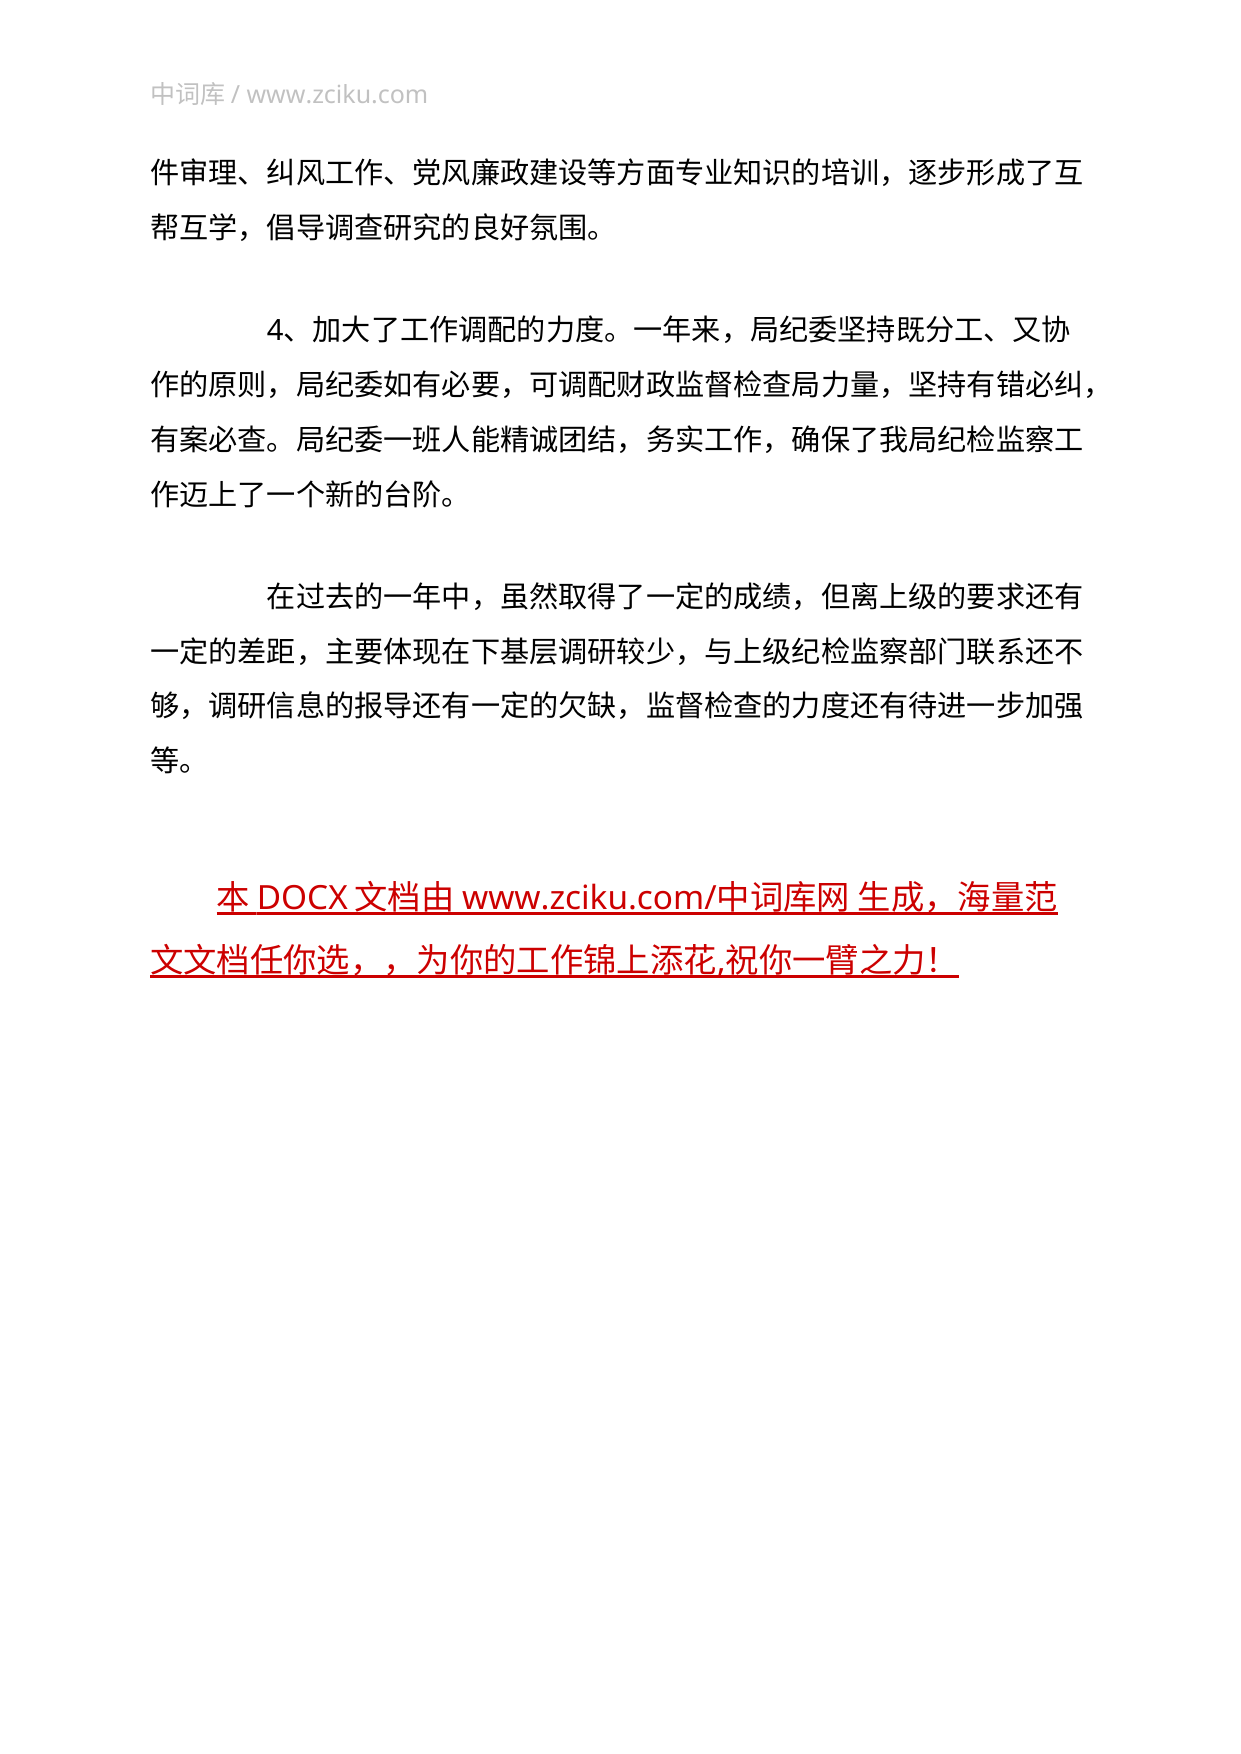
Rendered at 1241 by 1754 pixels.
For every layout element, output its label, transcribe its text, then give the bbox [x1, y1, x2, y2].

text 4、加大了工作调配的力度。一年来，局纪委坚持既分工、又协作的原则，局纪委如有必要，可调配财政监督检查局力量，坚持有错必纠，有案必查。局纪委一班人能精诚团结，务实工作，确保了我局纪检监察工作迈上了一个新的台阶。 [150, 307, 1090, 514]
text 本DOCX文档由 www.zciku.com/中词库网 生成，海量范文文档任你选，，为你的工作锦上添花,祝你一臂之力！ [150, 871, 1090, 982]
text 在过去的一年中，虽然取得了一定的成绩，但离上级的要求还有一定的差距，主要体现在下基层调研较少，与上级纪检监察部门联系还不够，调研信息的报导还有一定的欠缺，监督检查的力度还有待进一步加强等。 [150, 573, 1090, 780]
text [150, 150, 1090, 247]
